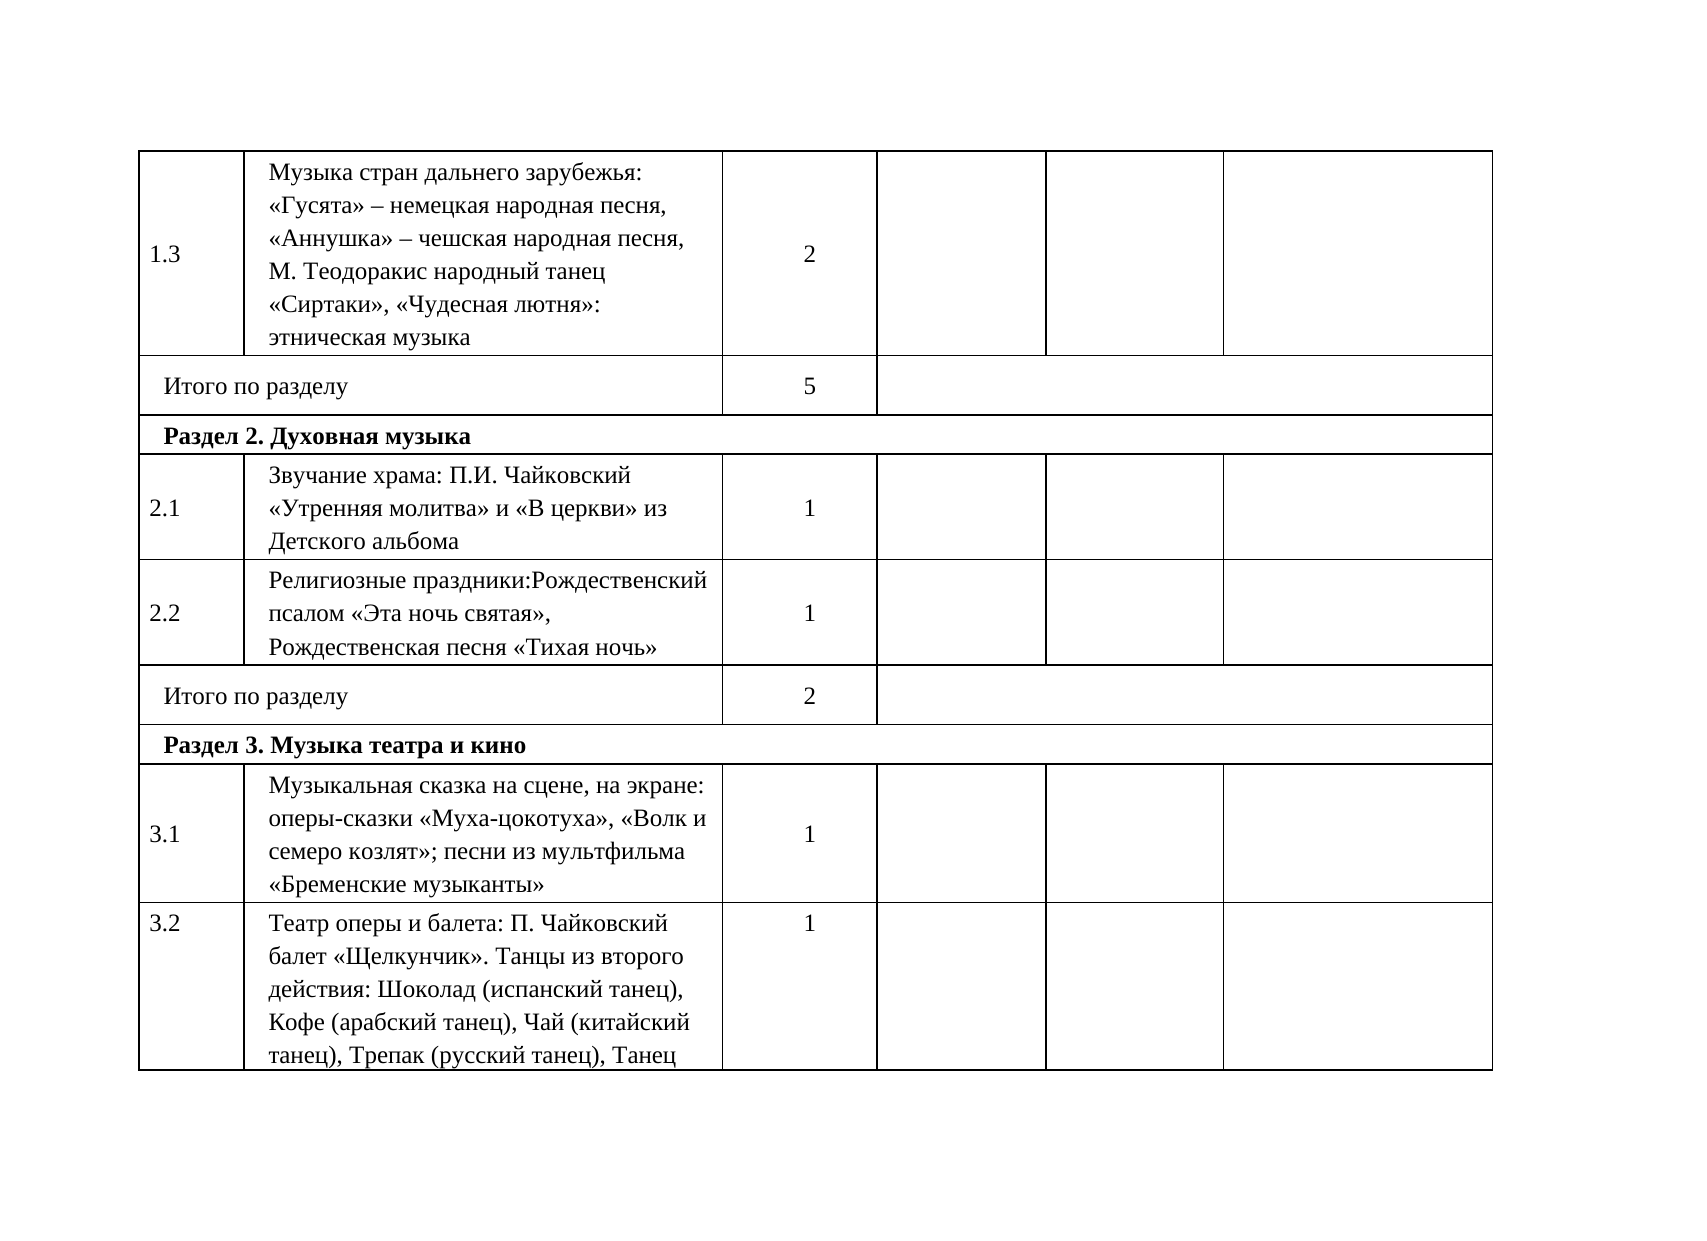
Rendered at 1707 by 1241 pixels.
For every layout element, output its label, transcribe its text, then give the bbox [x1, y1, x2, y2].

table_cell Музыкальная сказка на сцене, на экране: оперы-сказки «Муха-цокотуха», «Волк и семеро козлят»; песни из мультфильма «Бременские музыканты» [245, 765, 722, 901]
table_cell 2 [723, 152, 876, 354]
table_cell [878, 356, 1492, 414]
table_cell Итого по разделу [140, 666, 722, 724]
table_cell [878, 560, 1045, 664]
table_cell 5 [723, 356, 876, 414]
table_cell Раздел 2. Духовная музыка [140, 416, 1492, 453]
table_cell 1 [723, 765, 876, 901]
table_cell [878, 666, 1492, 724]
table_cell [878, 455, 1045, 559]
table_cell Раздел 3. Музыка театра и кино [140, 725, 1492, 763]
table_cell Музыка стран дальнего зарубежья: «Гусята» – немецкая народная песня, «Аннушка» – чешская народная песня, М. Теодоракис народный танец «Сиртаки», «Чудесная лютня»: этническая музыка [245, 152, 722, 354]
table_cell 1 [723, 903, 876, 1069]
table_cell 3.1 [140, 765, 243, 901]
table_cell 1 [723, 455, 876, 559]
table_cell Звучание храма: П.И. Чайковский «Утренняя молитва» и «В церкви» из Детского альбома [245, 455, 722, 559]
table_cell [878, 765, 1045, 901]
table_cell 3.2 [140, 903, 243, 1069]
table_cell [1047, 152, 1223, 354]
table_cell [1224, 455, 1492, 559]
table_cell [245, 903, 722, 1069]
table_cell [1047, 903, 1223, 1069]
table_cell Итого по разделу [140, 356, 722, 414]
table_cell [1224, 903, 1492, 1069]
table_cell Религиозные праздники:Рождественский псалом «Эта ночь святая», Рождественская песня «Тихая ночь» [245, 560, 722, 664]
table_cell [1047, 765, 1223, 901]
table_cell [1047, 455, 1223, 559]
table_cell [1224, 152, 1492, 354]
table_cell 2.2 [140, 560, 243, 664]
table_cell [1224, 765, 1492, 901]
table_cell [1047, 560, 1223, 664]
table_cell [1224, 560, 1492, 664]
table_cell 1.3 [140, 152, 243, 354]
table_cell [878, 903, 1045, 1069]
table_cell [878, 152, 1045, 354]
table_cell 2 [723, 666, 876, 724]
table_cell 1 [723, 560, 876, 664]
table_cell 2.1 [140, 455, 243, 559]
